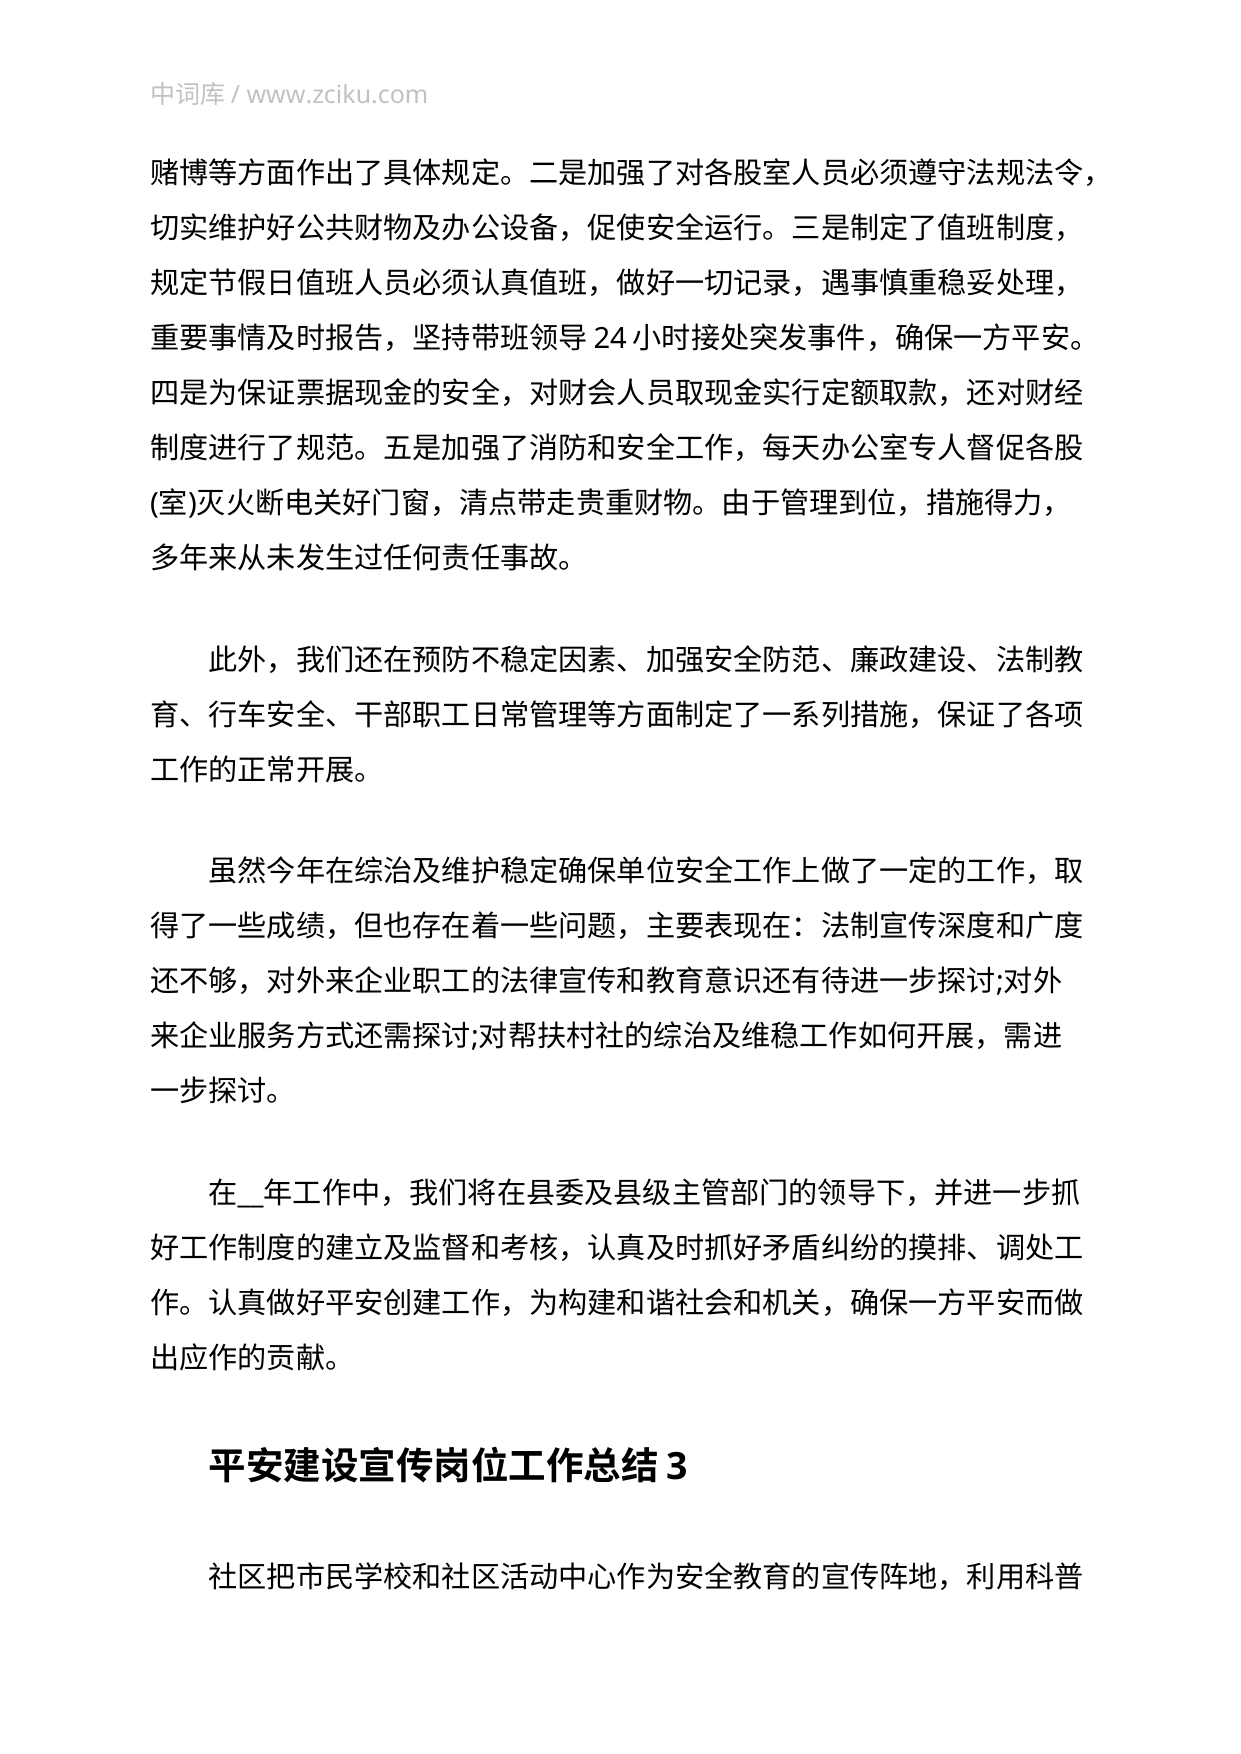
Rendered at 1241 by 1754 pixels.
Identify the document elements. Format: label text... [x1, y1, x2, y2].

text 平安建设宣传岗位工作总结3 [150, 1436, 1090, 1490]
text 虽然今年在综治及维护稳定确保单位安全工作上做了一定的工作，取得了一些成绩，但也存在着一些问题，主要表现在：法制宣传深度和广度还不够，对外来企业职工的法律宣传和教育意识还有待进一步探讨;对外来企业服务方式还需探讨;对帮扶村社的综治及维稳工作如何开展，需进一步探讨。 [150, 848, 1090, 1110]
text 此外，我们还在预防不稳定因素、加强安全防范、廉政建设、法制教育、行车安全、干部职工日常管理等方面制定了一系列措施，保证了各项工作的正常开展。 [150, 636, 1090, 788]
text 在__年工作中，我们将在县委及县级主管部门的领导下，并进一步抓好工作制度的建立及监督和考核，认真及时抓好矛盾纠纷的摸排、调处工作。认真做好平安创建工作，为构建和谐社会和机关，确保一方平安而做出应作的贡献。 [150, 1169, 1090, 1376]
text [150, 150, 1090, 577]
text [150, 1553, 1090, 1596]
